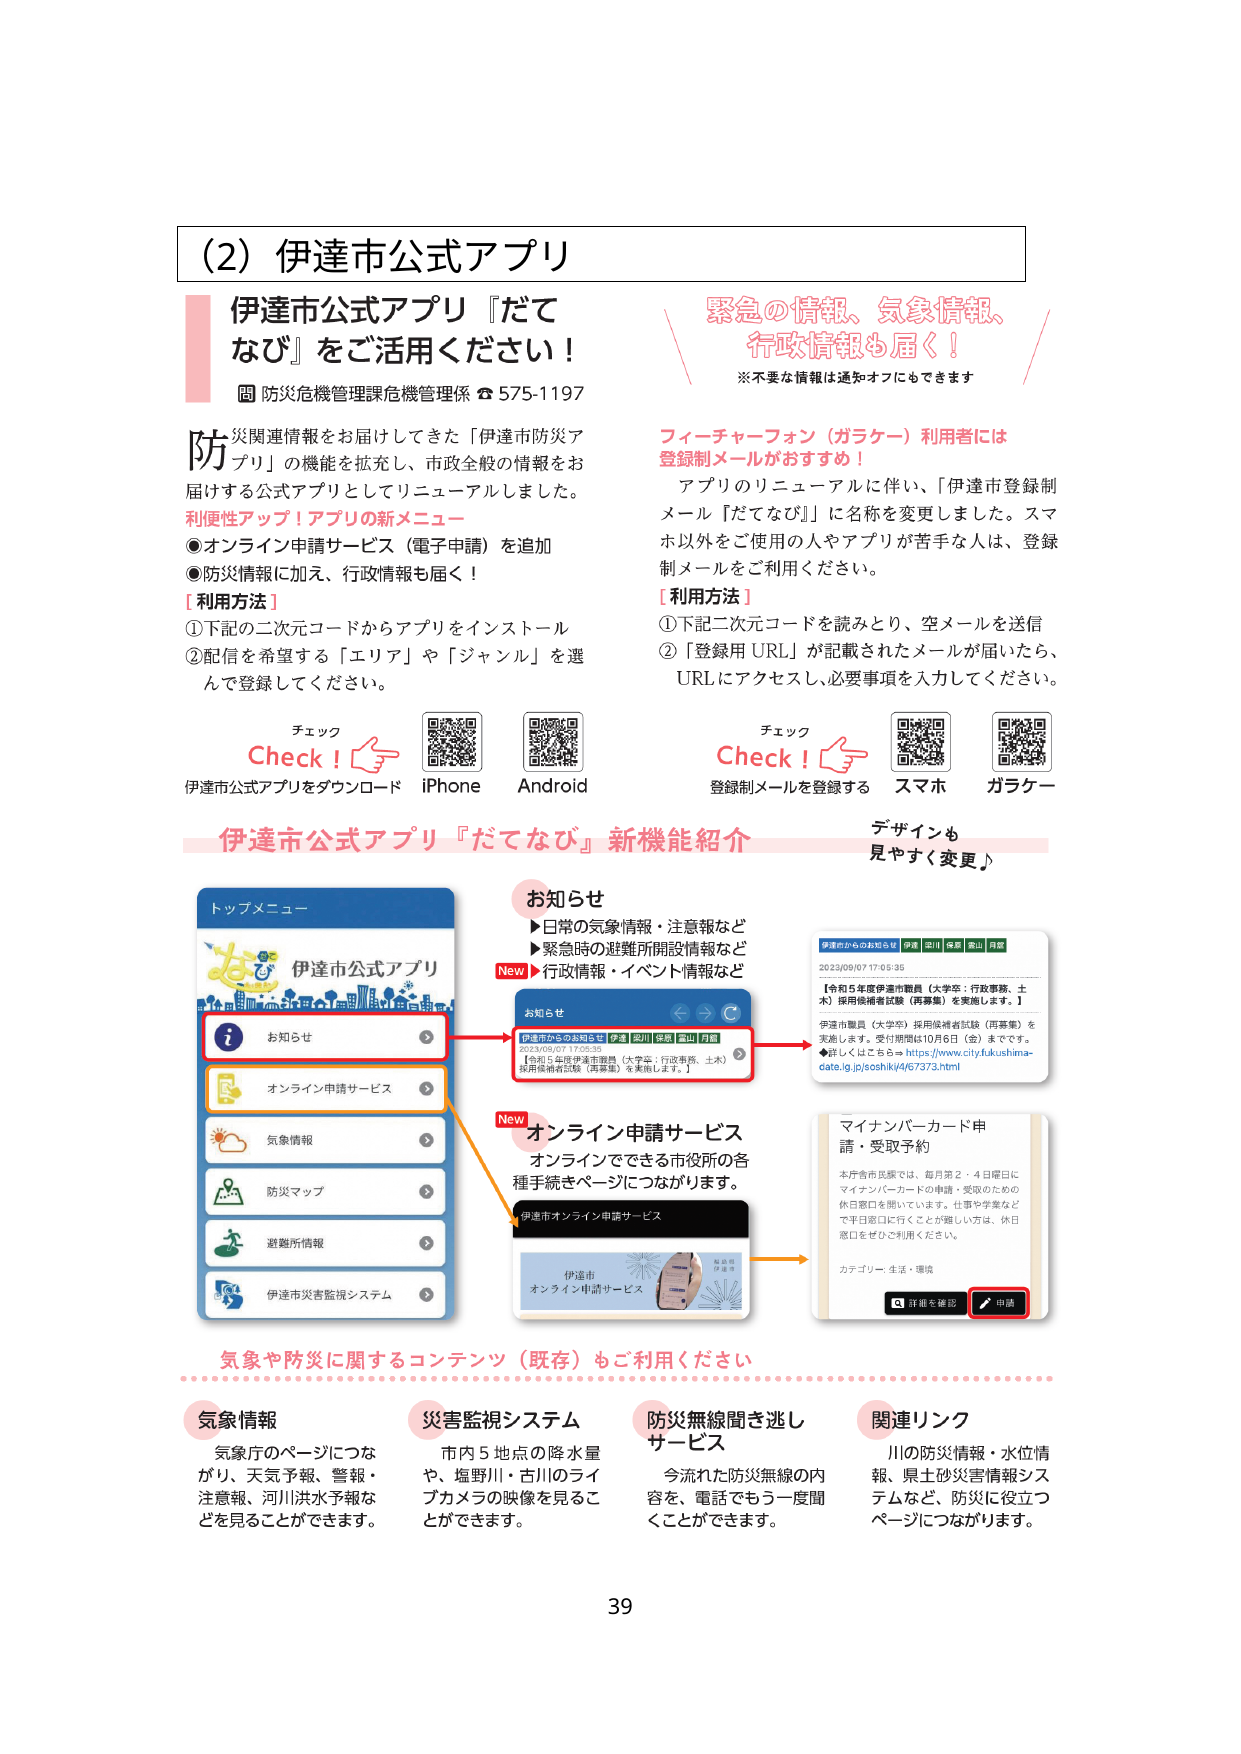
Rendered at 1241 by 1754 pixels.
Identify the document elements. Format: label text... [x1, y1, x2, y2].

picture [177, 291, 1063, 799]
text （2）伊達市公式アプリ [177, 217, 1063, 291]
picture [177, 818, 1063, 1533]
